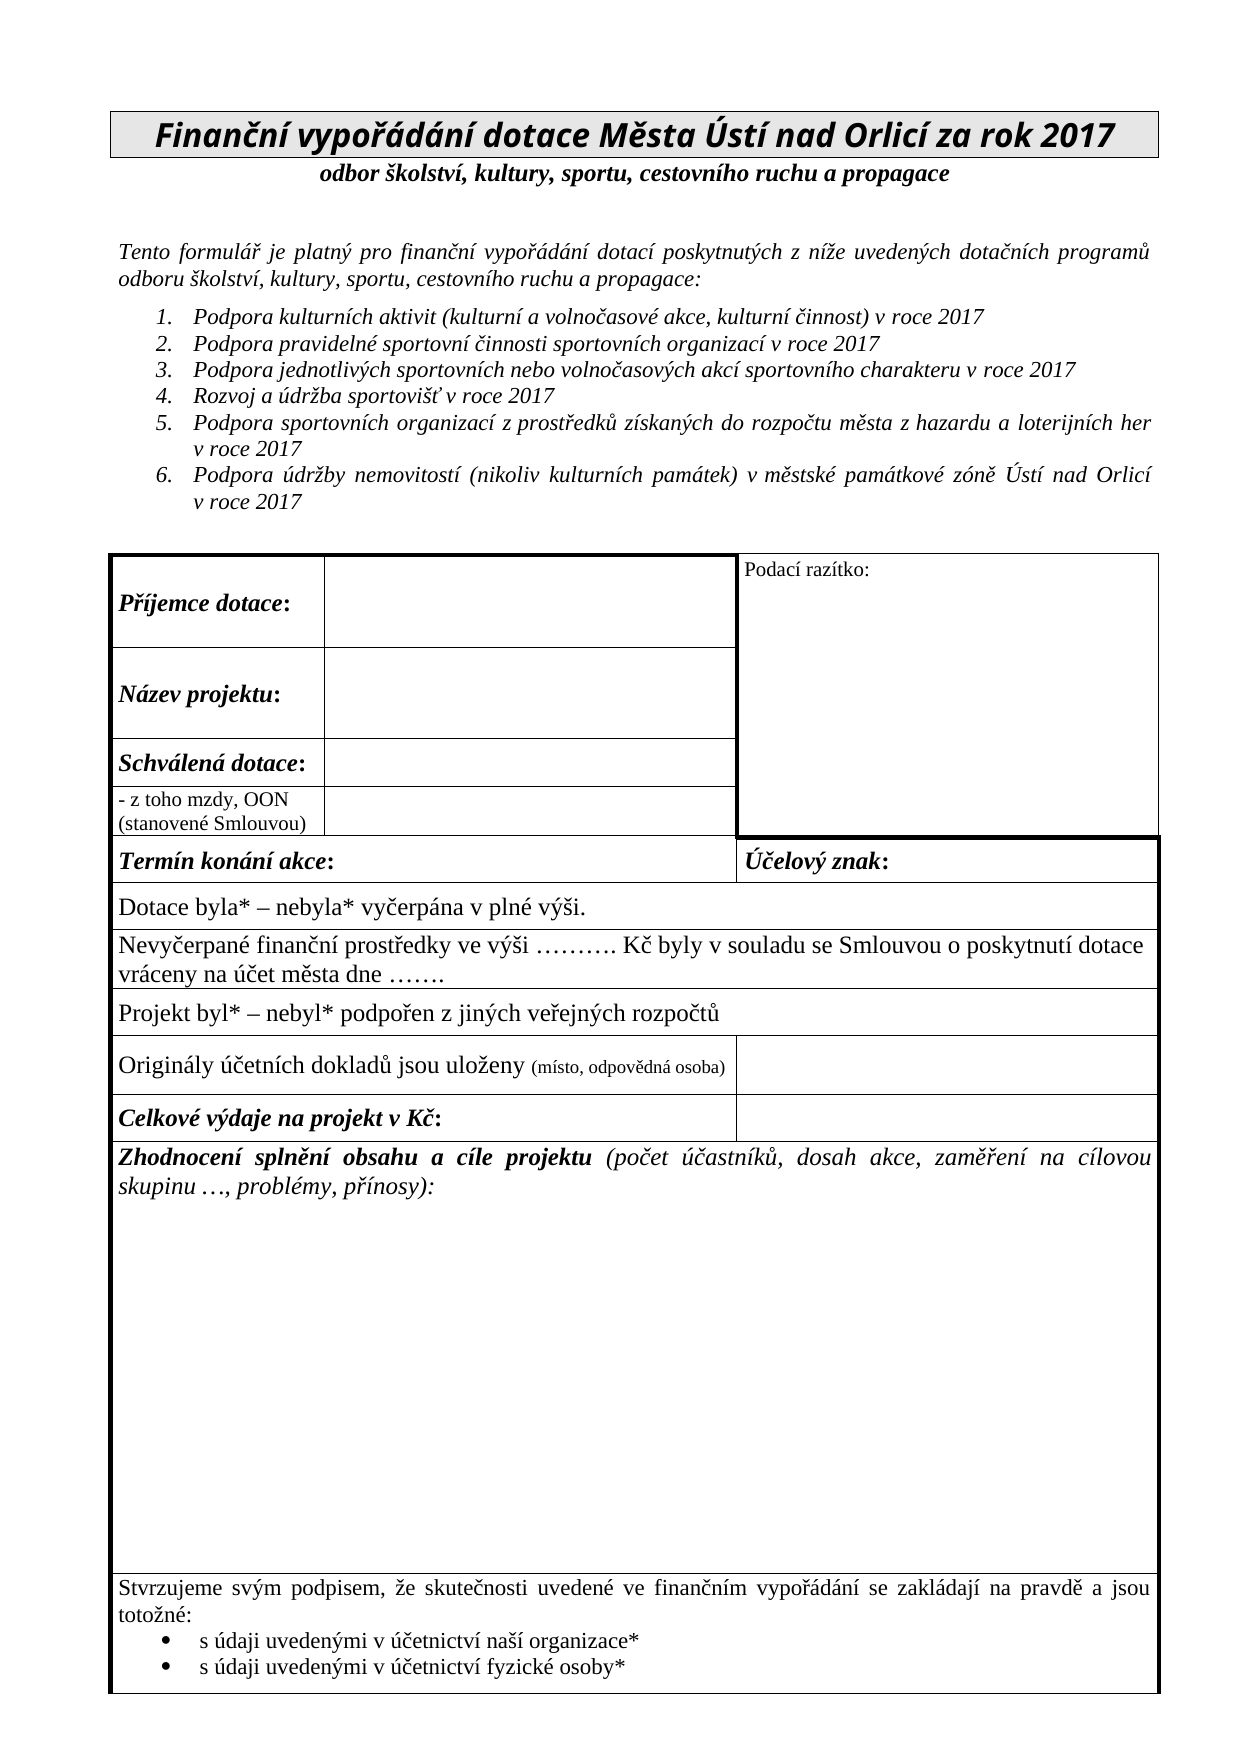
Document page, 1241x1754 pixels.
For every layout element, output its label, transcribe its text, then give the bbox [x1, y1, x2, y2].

table_cell - z toho mzdy, OON (stanovené Smlouvou) [113, 787, 324, 835]
table_cell [737, 1036, 1157, 1094]
table_header Příjemce dotace: [113, 557, 324, 647]
table_cell [325, 739, 735, 786]
table_cell Účelový znak: [737, 840, 1157, 882]
table_cell [325, 648, 735, 738]
list Podpora údržby nemovitostí (nikoliv kulturních památek) v městské památkové zóně Ústí nad Orlicí v roce 2017 [156, 462, 1152, 514]
list Podpora sportovních organizací z prostředků získaných do rozpočtu města z hazardu a loterijních her v roce 2017 [156, 409, 1152, 462]
table_cell Název projektu: [113, 648, 324, 738]
table_cell Dotace byla* – nebyla* vyčerpána v plné výši. [113, 883, 1157, 929]
text Tento formulář je platný pro finanční vypořádání dotací poskytnutých z níže uvedených dotačních programů odboru školství, kultury, sportu, cestovního ruchu a propagace: [118, 238, 1152, 291]
table_header [325, 557, 735, 647]
table_cell Termín konání akce: [113, 836, 736, 882]
table_header Finanční vypořádání dotace Města Ústí nad Orlicí za rok 2017 [111, 112, 1158, 157]
list Podpora kulturních aktivit (kulturní a volnočasové akce, kulturní činnost) v roce 2017 [156, 303, 1152, 330]
table_cell Nevyčerpané finanční prostředky ve výši ………. Kč byly v souladu se Smlouvou o poskytnutí dotace vráceny na účet města dne ……. [113, 930, 1157, 988]
table_cell [737, 1095, 1157, 1141]
table_cell Zhodnocení splnění obsahu a cíle projektu (počet účastníků, dosah akce, zaměření na cílovou skupinu …, problémy, přínosy): [113, 1142, 1157, 1573]
table_cell Schválená dotace: [113, 739, 324, 786]
table_cell Originály účetních dokladů jsou uloženy (místo, odpovědná osoba) [113, 1036, 736, 1094]
table_cell Celkové výdaje na projekt v Kč: [113, 1095, 736, 1141]
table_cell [113, 1574, 1157, 1693]
list Rozvoj a údržba sportovišť v roce 2017 [156, 382, 1152, 409]
table_cell Projekt byl* – nebyl* podpořen z jiných veřejných rozpočtů [113, 989, 1157, 1035]
text odbor školství, kultury, sportu, cestovního ruchu a propagace [118, 158, 1152, 187]
table_header Podací razítko: [739, 554, 1158, 835]
list Podpora jednotlivých sportovních nebo volnočasových akcí sportovního charakteru v roce 2017 [156, 356, 1152, 382]
table_cell [325, 787, 735, 835]
list Podpora pravidelné sportovní činnosti sportovních organizací v roce 2017 [156, 330, 1152, 356]
